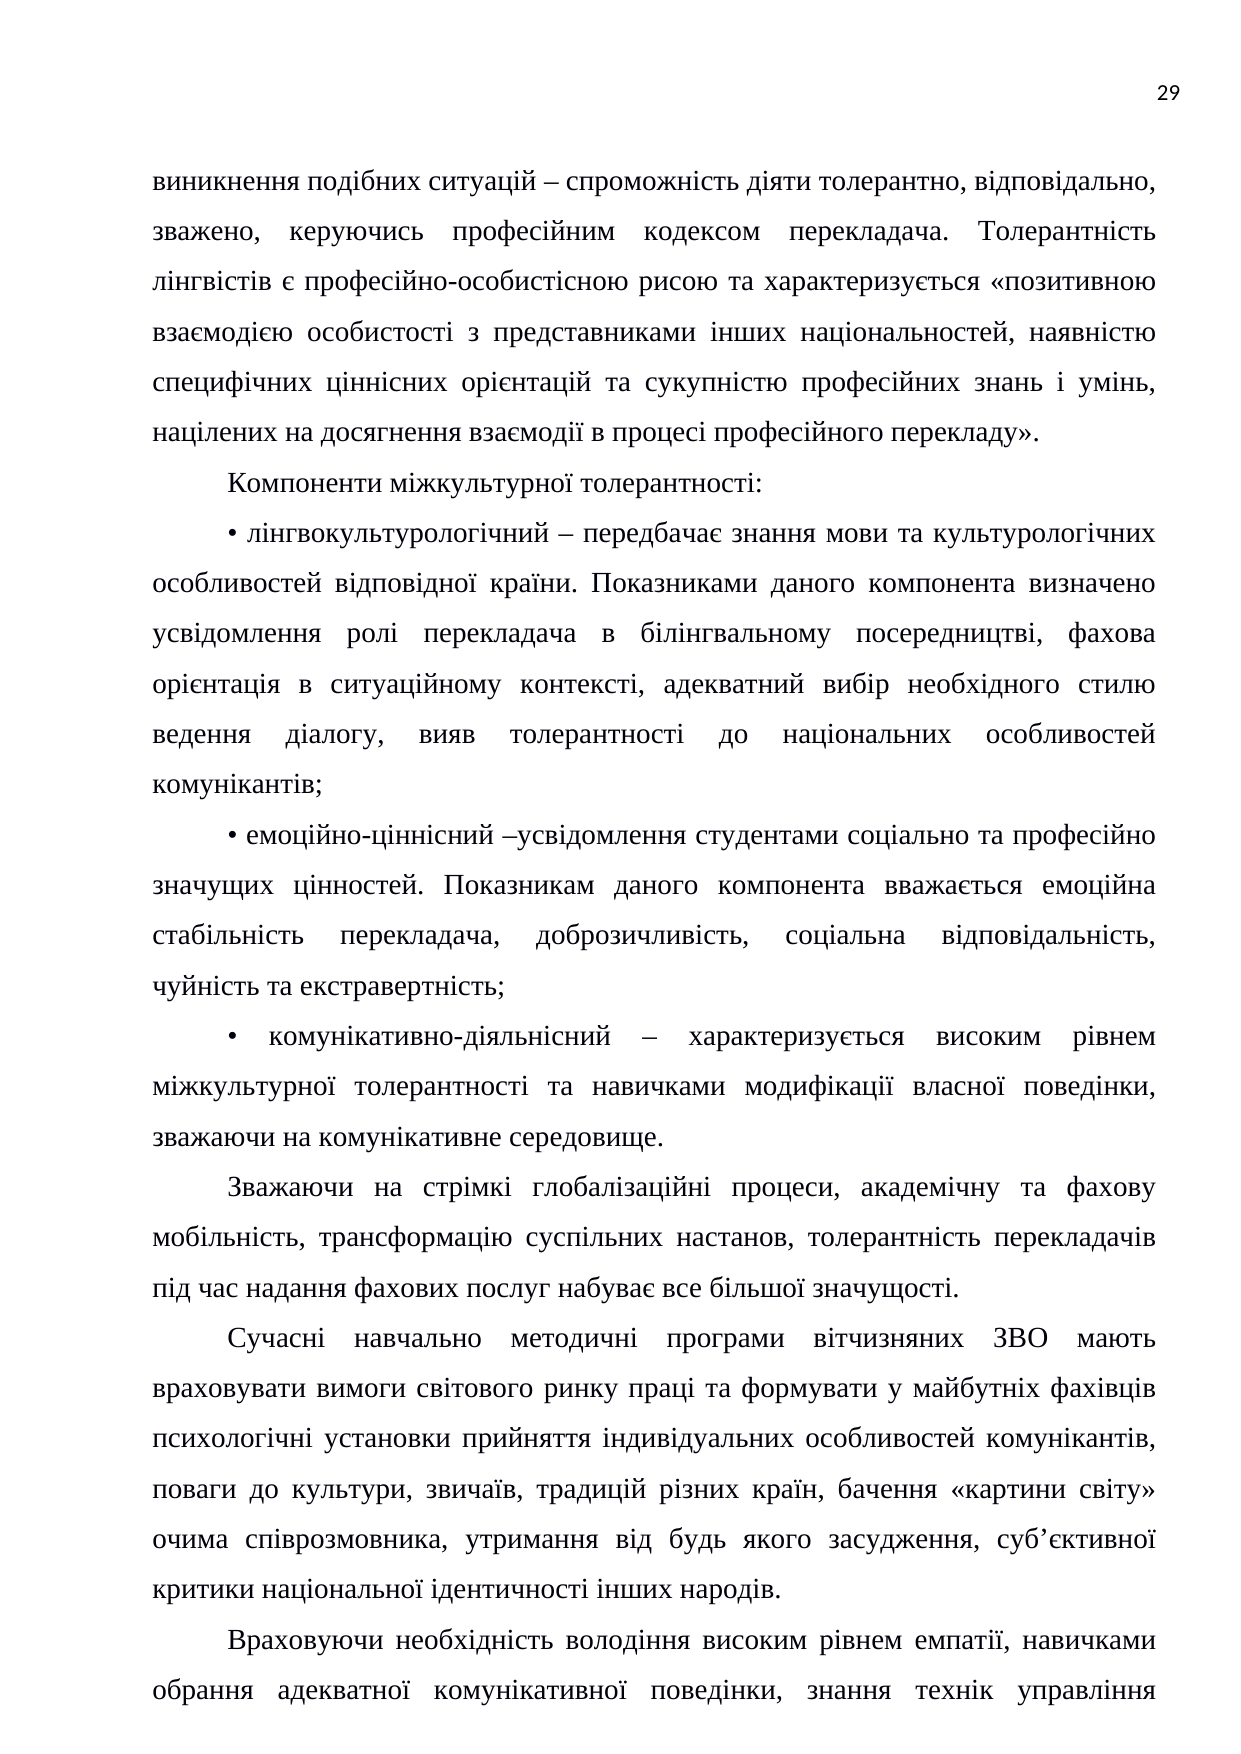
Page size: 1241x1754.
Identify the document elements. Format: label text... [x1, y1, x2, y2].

text Компоненти міжкультурної толерантності: [152, 465, 1157, 498]
text • емоційно-ціннісний –усвідомлення студентами соціально та професійно значущих цінностей. Показникам даного компонента вважається емоційна стабільність перекладача, доброзичливість, соціальна відповідальність, чуйність та екстравертність; [152, 817, 1157, 1001]
text • комунікативно-діяльнісний – характеризується високим рівнем міжкультурної толерантності та навичками модифікації власної поведінки, зважаючи на комунікативне середовище. [152, 1018, 1157, 1152]
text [152, 163, 1157, 448]
text Зважаючи на стрімкі глобалізаційні процеси, академічну та фахову мобільність, трансформацію суспільних настанов, толерантність перекладачів під час надання фахових послуг набуває все більшої значущості. [152, 1169, 1157, 1303]
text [152, 1622, 1157, 1706]
text • лінгвокультурологічний – передбачає знання мови та культурологічних особливостей відповідної країни. Показниками даного компонента визначено усвідомлення ролі перекладача в білінгвальному посередництві, фахова орієнтація в ситуаційному контексті, адекватний вибір необхідного стилю ведення діалогу, вияв толерантності до національних особливостей комунікантів; [152, 515, 1157, 800]
text Сучасні навчально методичні програми вітчизняних ЗВО мають враховувати вимоги світового ринку праці та формувати у майбутніх фахівців психологічні установки прийняття індивідуальних особливостей комунікантів, поваги до культури, звичаїв, традицій різних країн, бачення «картини світу» очима співрозмовника, утримання від будь якого засудження, суб’єктивної критики національної ідентичності інших народів. [152, 1320, 1157, 1605]
